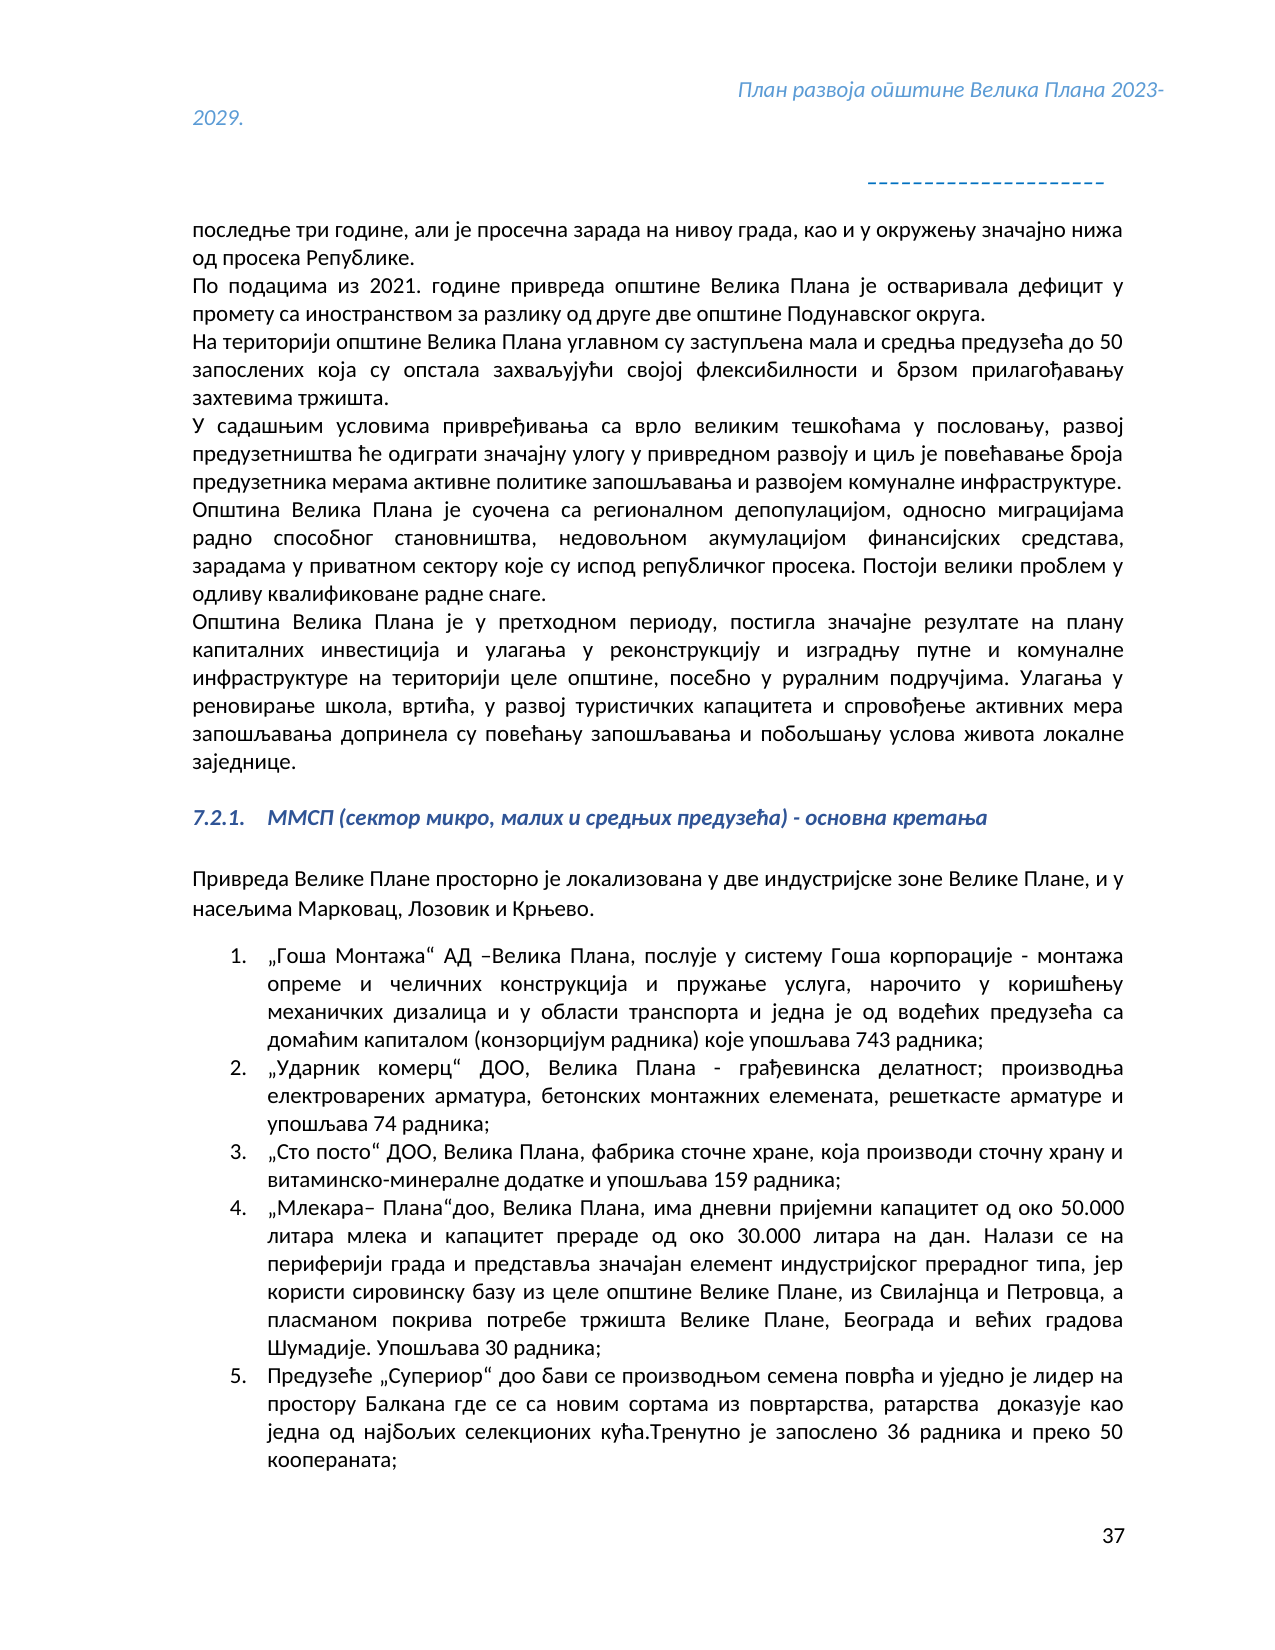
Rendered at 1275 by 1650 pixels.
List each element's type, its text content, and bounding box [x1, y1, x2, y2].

text Општина Велика Плана је суочена са регионалном депопулацијом, односно миграцијама радно способног становништва, недовољном акумулацијом финансијских средстава, зарадама у приватном сектору које су испод републичког просека. Постоји велики проблем у одливу квалификоване радне снаге. [192, 495, 1125, 607]
list ММСП (сектор микро, малих и средњих предузећа) - основна кретања [192, 803, 1125, 832]
list „Сто посто“ ДОО, Велика Плана, фабрика сточне хране, која производи сточну храну и витаминско-минералне додатке и упошљава 159 радника; [229, 1137, 1125, 1193]
list Привреда Велике Плане просторно је локализована у две индустријске зоне Велике Плане, и у насељима Марковац, Лозовик и Крњево. [192, 864, 1125, 922]
text Општина Велика Плана је у претходном периоду, постигла значајне резултате на плану капиталних инвестиција и улагања у реконструкцију и изградњу путне и комуналне инфраструктуре на територији целе општине, посебно у руралним подручјима. Улагања у реновирање школа, вртића, у развој туристичких капацитета и спровођење активних мера запошљавања допринела су повећању запошљавања и побољшању услова живота локалне заједнице. [192, 607, 1125, 776]
list Предузеће „Супериор“ доо бави се производњом семена поврћа и уједно је лидер на простору Балкана где се са новим сортама из повртарства, ратарства доказује као једна од најбољих селекционих кућа.Тренутно је запослено 36 радника и преко 50 коопераната; [229, 1361, 1125, 1473]
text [192, 215, 1125, 271]
text У садашњим условима привређивања са врло великим тешкоћама у пословању, развој предузетништва ће одиграти значајну улогу у привредном развоју и циљ је повећавање броја предузетника мерама активне политике запошљавања и развојем комуналне инфраструктуре. [192, 411, 1125, 495]
list „Гоша Монтажа“ АД –Велика Плана, послује у систему Гоша корпорације - монтажа опреме и челичних конструкција и пружање услуга, нарочито у коришћењу механичких дизалица и у области транспорта и једна је од водећих предузећа са домаћим капиталом (конзорцијум радника) које упошљава 743 радника; [229, 941, 1125, 1053]
text По подацима из 2021. године привреда општине Велика Плана је остваривала дефицит у промету са иностранством за разлику од друге две општине Подунавског округа. [192, 271, 1125, 327]
text На територији општине Велика Плана углавном су заступљена мала и средња предузећа до 50 запослених која су опстала захваљујући својој флексибилности и брзом прилагођавању захтевима тржишта. [192, 327, 1125, 411]
list „Млекара– Плана“доо, Велика Плана, има дневни пријемни капацитет од око 50.000 литара млека и капацитет прераде од око 30.000 литара на дан. Налази се на периферији града и представља значајан елемент индустријског прерадног типа, јер користи сировинску базу из целе општине Велике Плане, из Свилајнца и Петровца, а пласманом покрива потребе тржишта Велике Плане, Београда и већих градова Шумадије. Упошљава 30 радника; [229, 1193, 1125, 1361]
list „Ударник комерц“ ДОО, Велика Плана - грађевинска делатност; производња електроварених арматура, бетонских монтажних елемената, решеткасте арматуре и упошљава 74 радника; [229, 1053, 1125, 1137]
